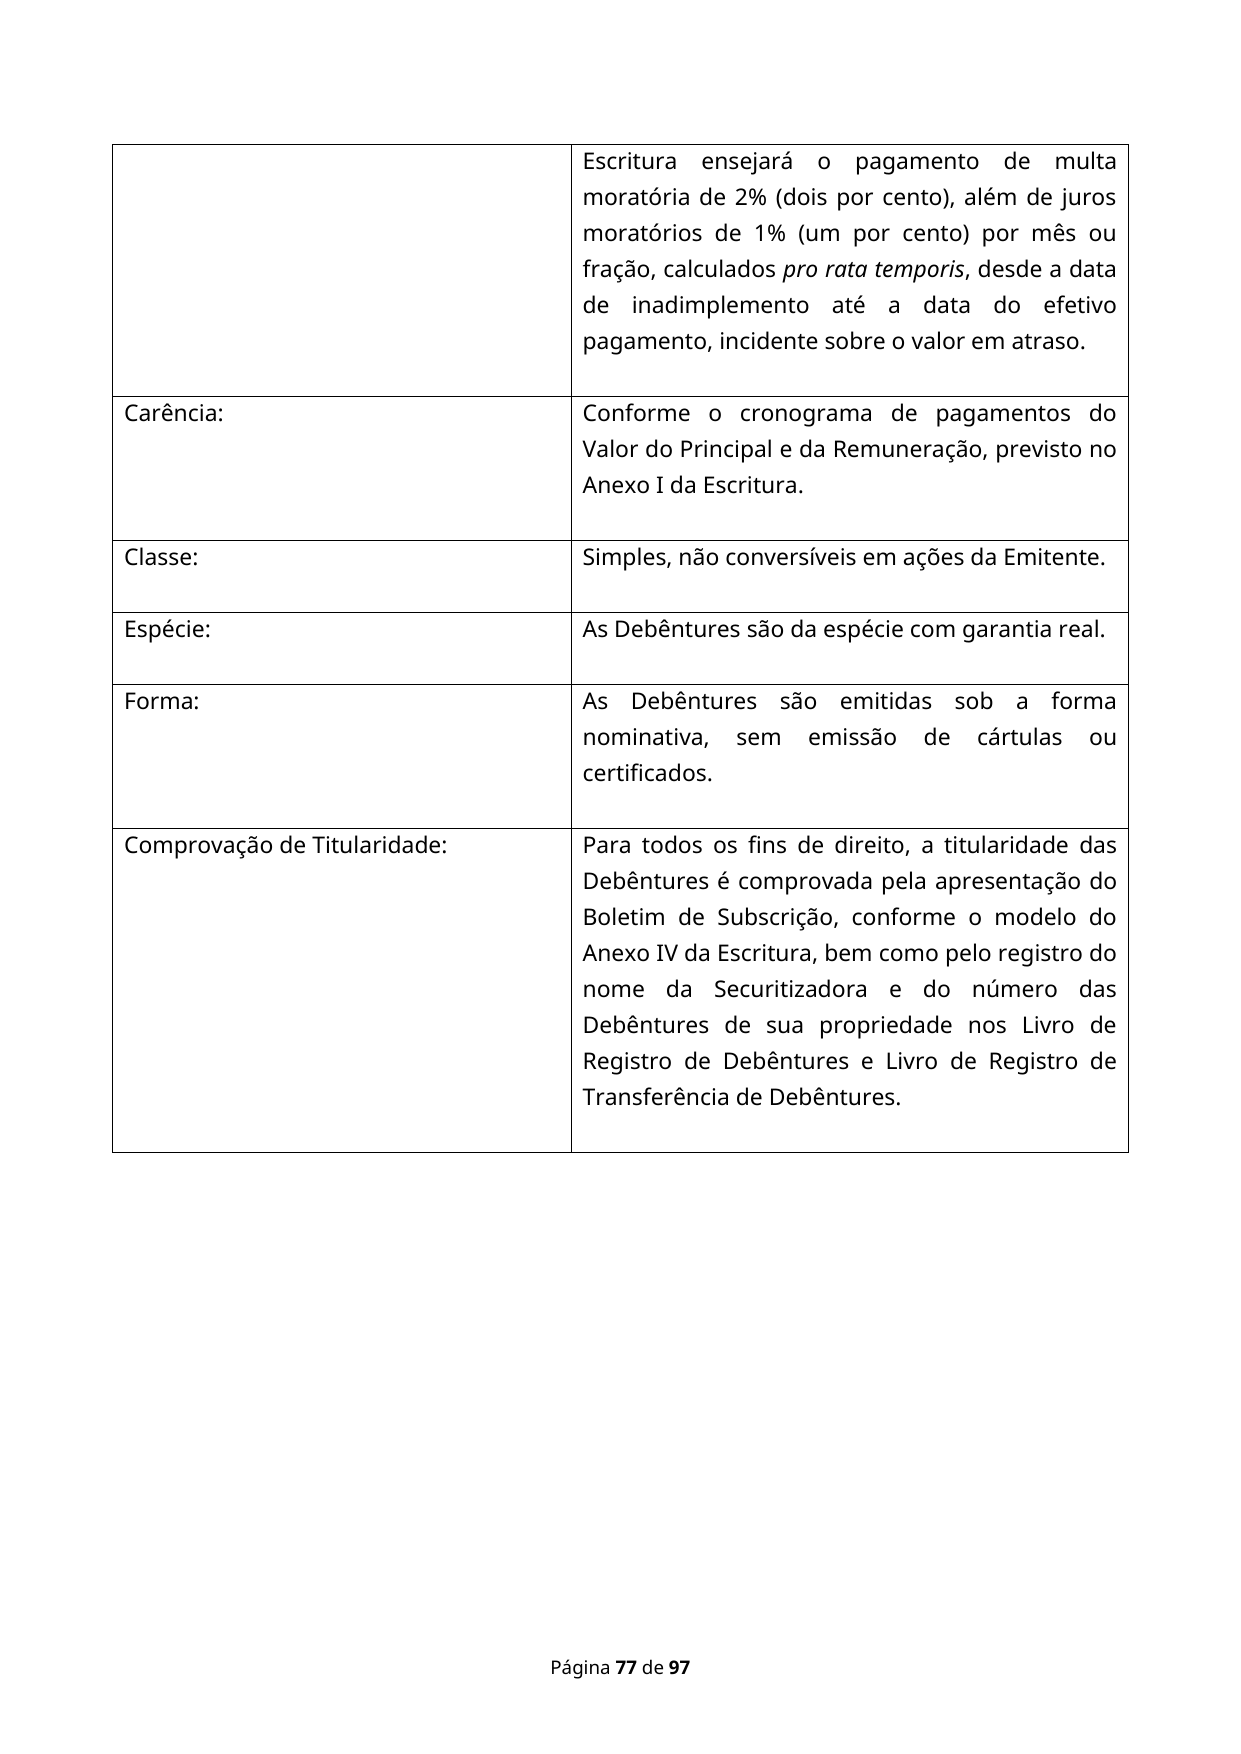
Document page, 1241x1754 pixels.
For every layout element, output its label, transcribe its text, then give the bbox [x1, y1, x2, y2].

table_cell Comprovação de Titularidade: [113, 829, 571, 1152]
table_cell Forma: [113, 685, 571, 828]
table_cell Classe: [113, 541, 571, 612]
table_cell Para todos os fins de direito, a titularidade das Debêntures é comprovada pela apresentação do Boletim de Subscrição, conforme o modelo do Anexo IV da Escritura, bem como pelo registro do nome da Securitizadora e do número das Debêntures de sua propriedade nos Livro de Registro de Debêntures e Livro de Registro de Transferência de Debêntures. [572, 829, 1128, 1152]
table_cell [113, 145, 571, 396]
table_cell As Debêntures são da espécie com garantia real. [572, 613, 1128, 684]
table_cell Carência: [113, 397, 571, 540]
table_cell Simples, não conversíveis em ações da Emitente. [572, 541, 1128, 612]
table_cell Espécie: [113, 613, 571, 684]
table_cell Conforme o cronograma de pagamentos do Valor do Principal e da Remuneração, previsto no Anexo I da Escritura. [572, 397, 1128, 540]
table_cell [572, 145, 1128, 396]
table_cell As Debêntures são emitidas sob a forma nominativa, sem emissão de cártulas ou certificados. [572, 685, 1128, 828]
